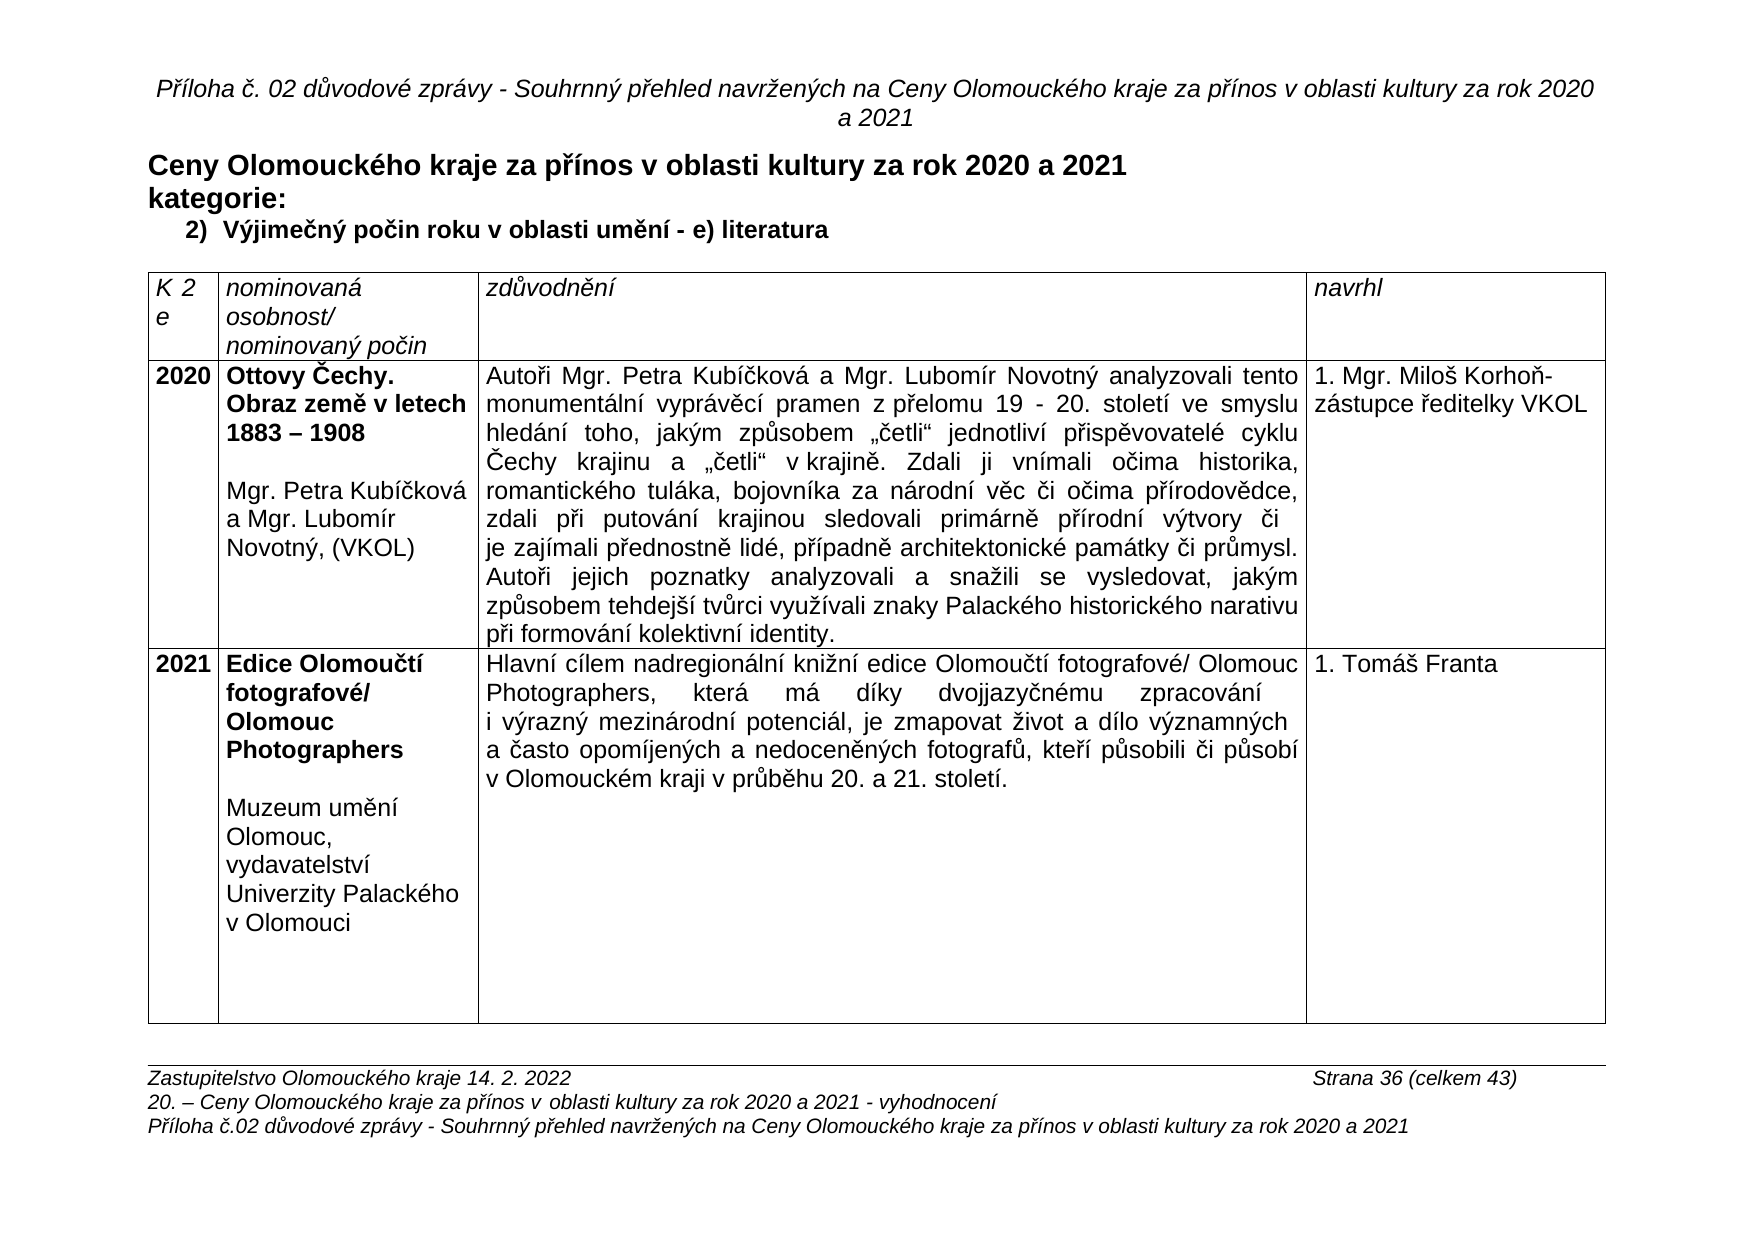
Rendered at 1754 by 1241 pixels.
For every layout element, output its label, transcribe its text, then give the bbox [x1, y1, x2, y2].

list Výjimečný počin roku v oblasti umění - e) literatura [185, 215, 1606, 243]
text kategorie: [148, 181, 1606, 215]
table_header zdůvodnění [479, 273, 1306, 359]
table_cell 1. Tomáš Franta [1307, 649, 1605, 1023]
table_cell Ottovy Čechy. Obraz země v letech 1883 – 1908 Mgr. Petra Kubíčková a Mgr. Lubomír Novotný, (VKOL) [219, 361, 478, 648]
table_cell Edice Olomoučtí fotografové/ Olomouc Photographers Muzeum umění Olomouc, vydavatelství Univerzity Palackého v Olomouci [219, 649, 478, 1023]
table_header K 2e [149, 273, 218, 359]
table_cell 1. Mgr. Miloš Korhoň-zástupce ředitelky VKOL [1307, 361, 1605, 648]
table_header nominovaná osobnost/ nominovaný počin [219, 273, 478, 359]
table_header navrhl [1307, 273, 1605, 359]
table_cell 2021 [149, 649, 218, 1023]
table_cell Hlavní cílem nadregionální knižní edice Olomoučtí fotografové/ Olomouc Photographers, která má díky dvojjazyčnému zpracování i výrazný mezinárodní potenciál, je zmapovat život a dílo významných a často opomíjených a nedoceněných fotografů, kteří působili či působí v Olomouckém kraji v průběhu 20. a 21. století. [479, 649, 1306, 1023]
text Ceny Olomouckého kraje za přínos v oblasti kultury za rok 2020 a 2021 [148, 148, 1606, 181]
table_cell Autoři Mgr. Petra Kubíčková a Mgr. Lubomír Novotný analyzovali tento monumentální vyprávěcí pramen z přelomu 19 - 20. století ve smyslu hledání toho, jakým způsobem „četli“ jednotliví přispěvovatelé cyklu Čechy krajinu a „četli“ v krajině. Zdali ji vnímali očima historika, romantického tuláka, bojovníka za národní věc či očima přírodovědce, zdali při putování krajinou sledovali primárně přírodní výtvory či je zajímali přednostně lidé, případně architektonické památky či průmysl. Autoři jejich poznatky analyzovali a snažili se vysledovat, jakým způsobem tehdejší tvůrci využívali znaky Palackého historického narativu při formování kolektivní identity. [479, 361, 1306, 648]
table_cell 2020 [149, 361, 218, 648]
